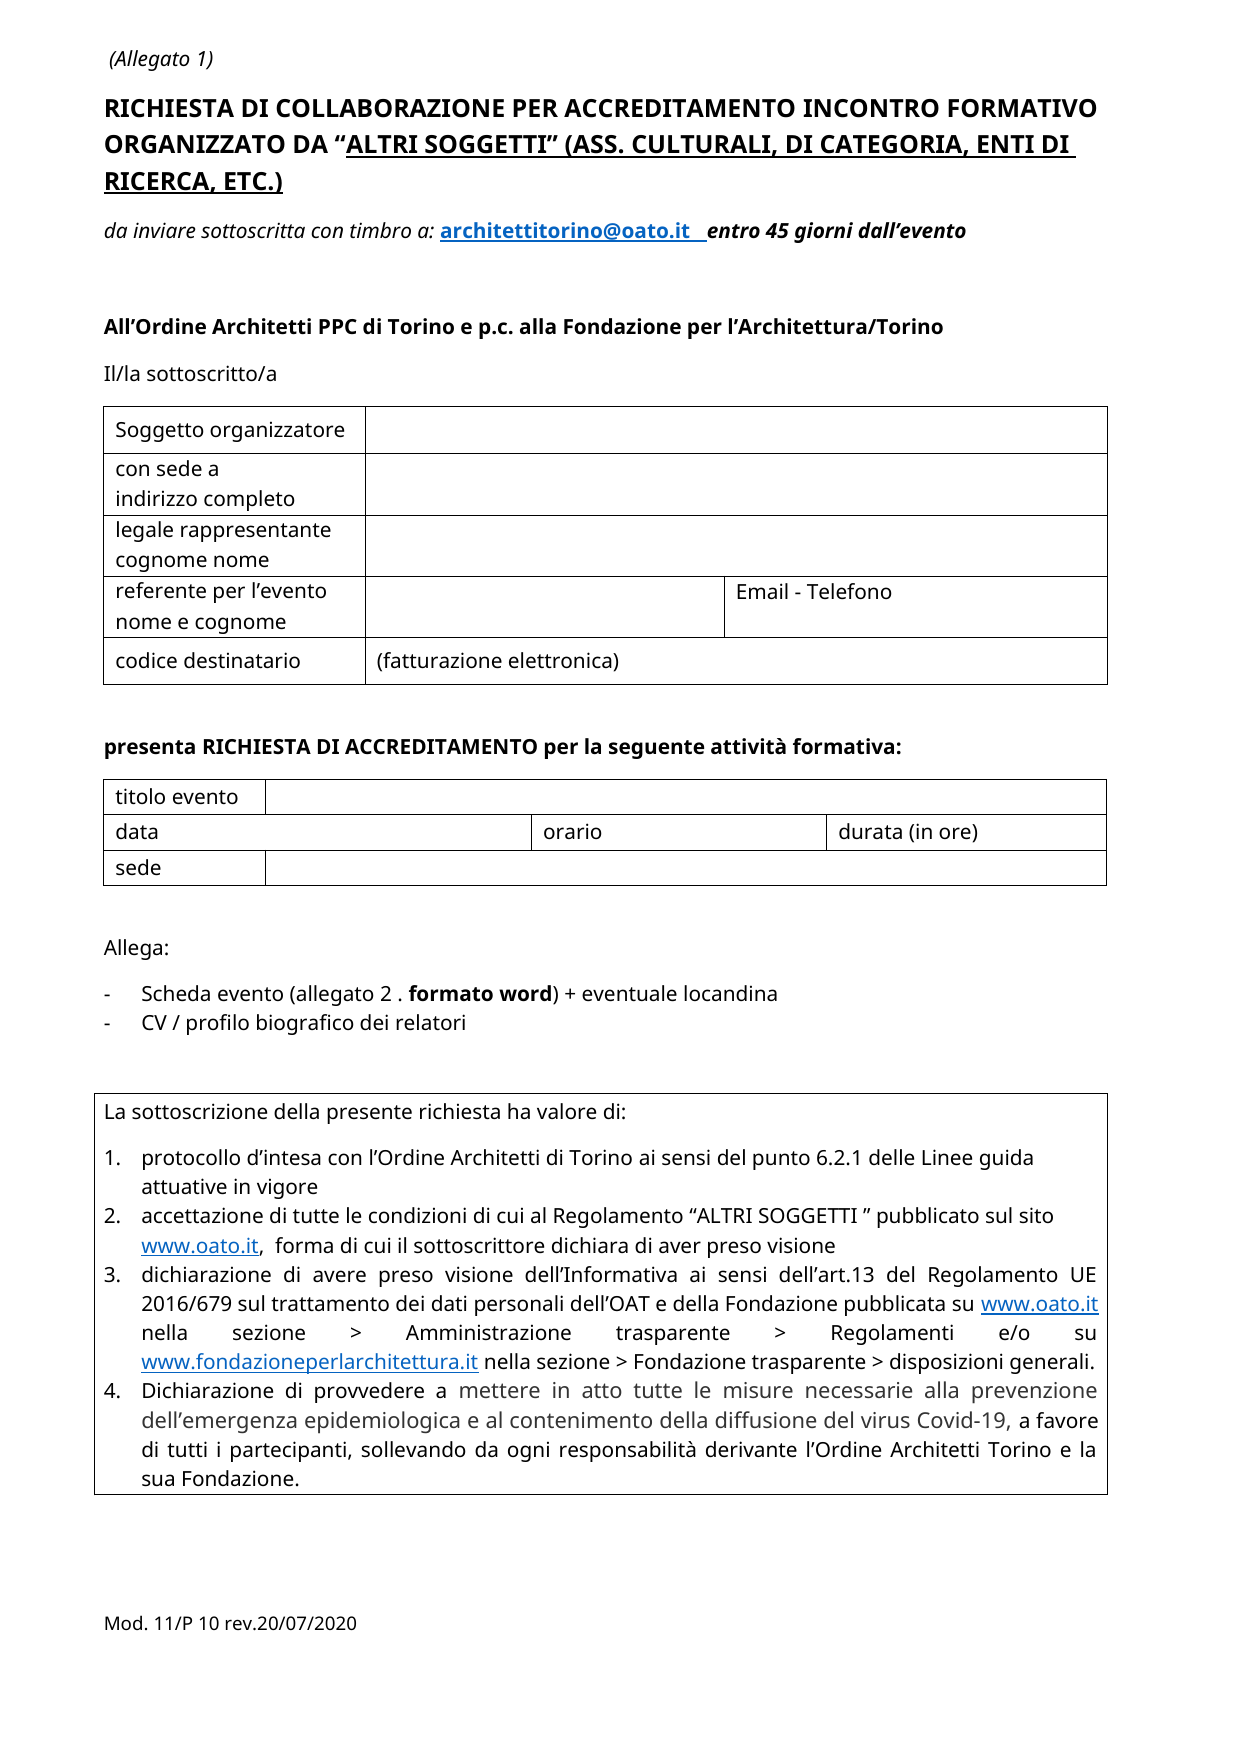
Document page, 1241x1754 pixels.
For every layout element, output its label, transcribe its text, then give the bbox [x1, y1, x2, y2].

list Dichiarazione di provvedere a mettere in atto tutte le misure necessarie alla prevenzione dell’emergenza epidemiologica e al contenimento della diffusione del virus Covid-19, a favore di tutti i partecipanti, sollevando da ogni responsabilità derivante l’Ordine Architetti Torino e la sua Fondazione. [95, 1372, 1107, 1494]
table_cell [366, 516, 1107, 576]
table_cell data [104, 815, 531, 849]
table_header titolo evento [104, 780, 265, 814]
list CV / profilo biografico dei relatori [103, 1008, 1098, 1036]
table_cell Email - Telefono [725, 577, 1107, 637]
table_cell [366, 454, 1107, 514]
table_header [266, 780, 1106, 814]
table_cell con sede a indirizzo completo [104, 454, 365, 514]
list dichiarazione di avere preso visione dell’Informativa ai sensi dell’art.13 del Regolamento UE 2016/679 sul trattamento dei dati personali dell’OAT e della Fondazione pubblicata su www.oato.it nella sezione > Amministrazione trasparente > Regolamenti e/o su www.fondazioneperlarchitettura.it nella sezione > Fondazione trasparente > disposizioni generali. [103, 1259, 1098, 1372]
table_cell orario [532, 815, 826, 849]
text da inviare sottoscritta con timbro a: architettitorino@oato.it entro 45 giorni dall’evento [103, 216, 1098, 244]
table_header Soggetto organizzatore [104, 407, 365, 453]
list Scheda evento (allegato 2 . formato word) + eventuale locandina [103, 979, 1098, 1008]
text Il/la sottoscritto/a [103, 359, 1098, 388]
list accettazione di tutte le condizioni di cui al Regolamento “ALTRI SOGGETTI ” pubblicato sul sito www.oato.it, forma di cui il sottoscrittore dichiara di aver preso visione [103, 1201, 1098, 1259]
text presenta RICHIESTA DI ACCREDITAMENTO per la seguente attività formativa: [103, 732, 1098, 760]
text RICHIESTA DI COLLABORAZIONE PER ACCREDITAMENTO INCONTRO FORMATIVO ORGANIZZATO DA “ALTRI SOGGETTI” (ASS. CULTURALI, DI CATEGORIA, ENTI DI RICERCA, ETC.) [103, 91, 1098, 197]
table_cell (fatturazione elettronica) [366, 638, 1107, 684]
table_header [366, 407, 1107, 453]
table_cell referente per l’evento nome e cognome [104, 577, 365, 637]
table_cell legale rappresentante cognome nome [104, 516, 365, 576]
table_cell [266, 851, 1106, 885]
table_cell codice destinatario [104, 638, 365, 684]
text All’Ordine Architetti PPC di Torino e p.c. alla Fondazione per l’Architettura/Torino [103, 312, 1098, 341]
table_cell [366, 577, 724, 637]
list protocollo d’intesa con l’Ordine Architetti di Torino ai sensi del punto 6.2.1 delle Linee guida attuative in vigore [95, 1139, 1107, 1201]
table_cell durata (in ore) [827, 815, 1106, 849]
text (Allegato 1) [103, 44, 1098, 73]
text Allega: [103, 933, 1098, 961]
table_cell sede [104, 851, 265, 885]
text La sottoscrizione della presente richiesta ha valore di: [95, 1094, 1107, 1126]
